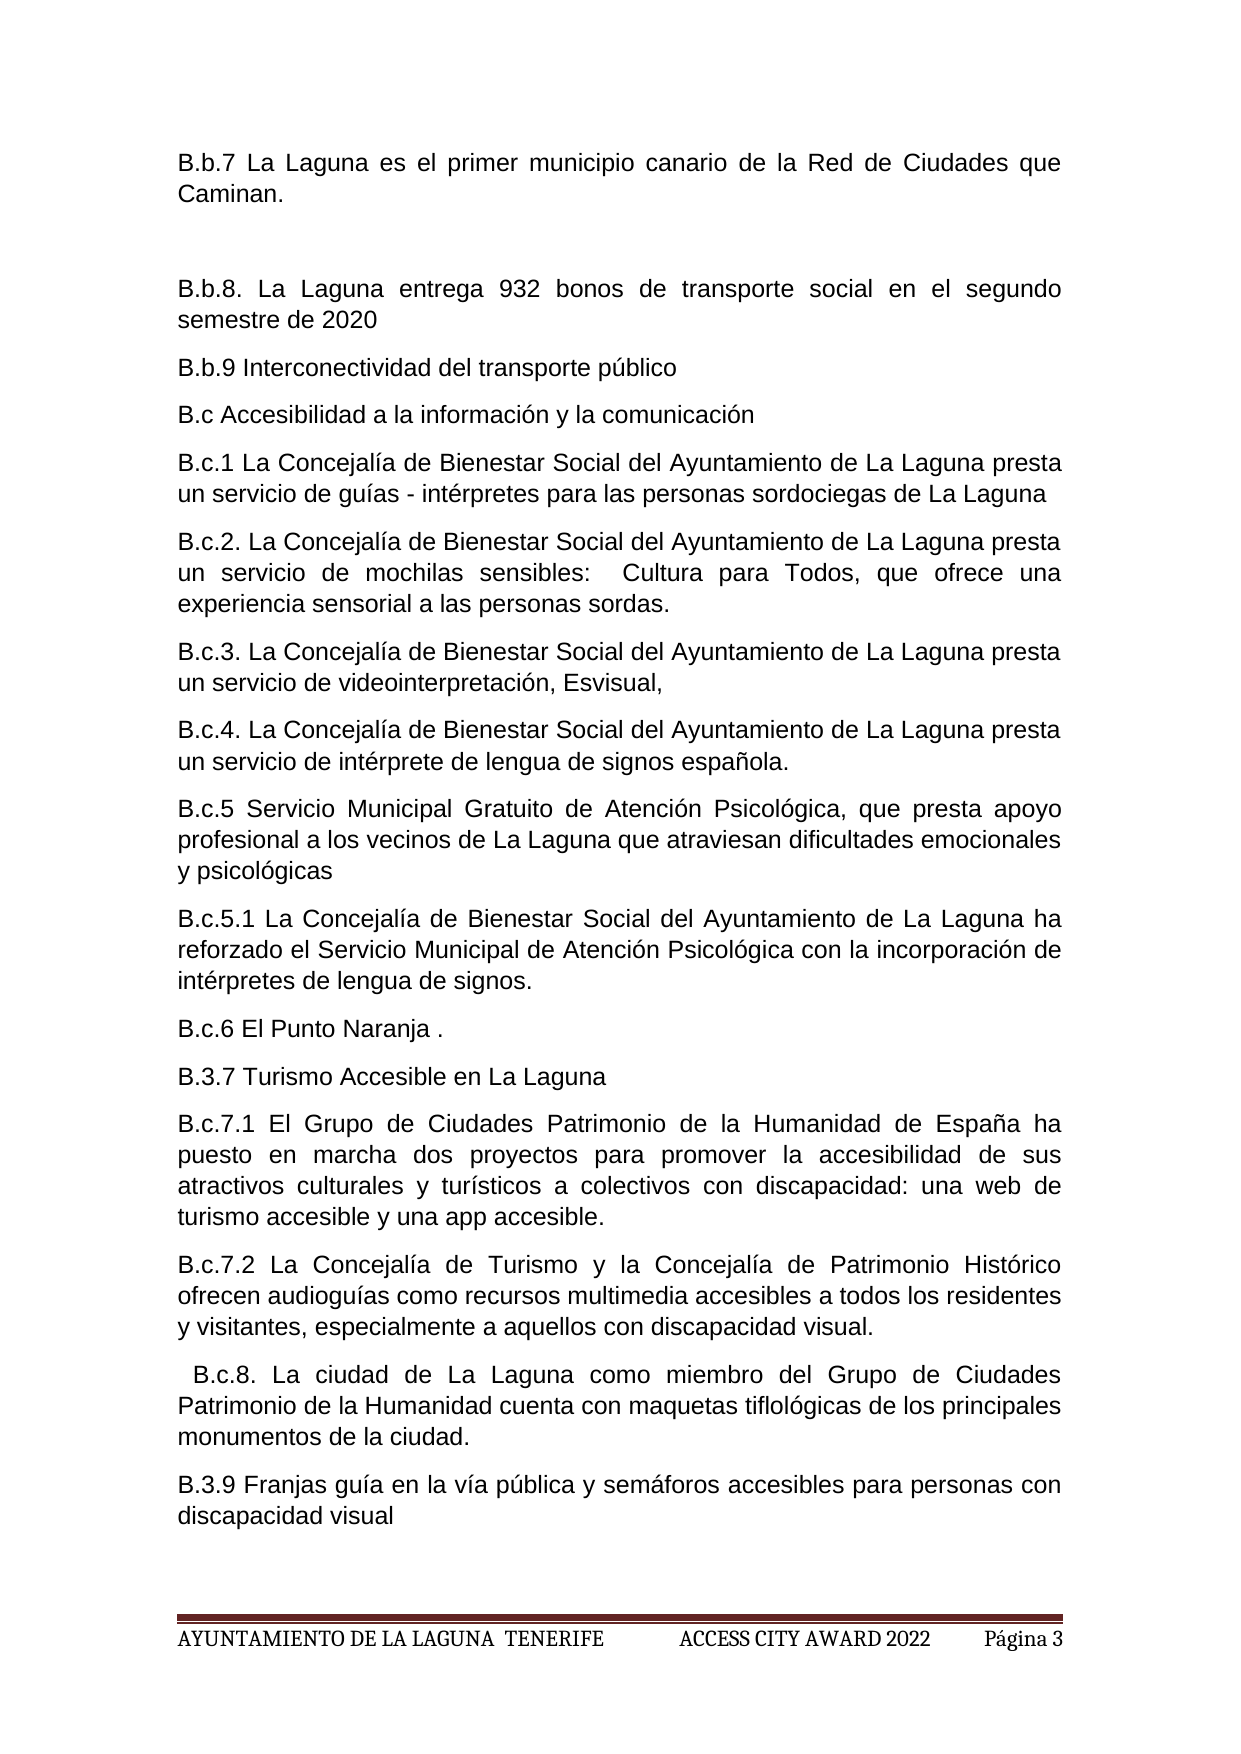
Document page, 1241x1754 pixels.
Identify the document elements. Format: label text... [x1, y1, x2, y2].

text B.c.5.1 La Concejalía de Bienestar Social del Ayuntamiento de La Laguna ha reforzado el Servicio Municipal de Atención Psicológica con la incorporación de intérpretes de lengua de signos. [177, 904, 1063, 995]
text B.b.7 La Laguna es el primer municipio canario de la Red de Ciudades que Caminan. [177, 148, 1063, 207]
text B.3.7 Turismo Accesible en La Laguna [177, 1062, 1063, 1090]
text B.c.5 Servicio Municipal Gratuito de Atención Psicológica, que presta apoyo profesional a los vecinos de La Laguna que atraviesan dificultades emocionales y psicológicas [177, 794, 1063, 885]
text B.c.1 La Concejalía de Bienestar Social del Ayuntamiento de La Laguna presta un servicio de guías - intérpretes para las personas sordociegas de La Laguna [177, 448, 1063, 508]
text B.c.8. La ciudad de La Laguna como miembro del Grupo de Ciudades Patrimonio de la Humanidad cuenta con maquetas tiflológicas de los principales monumentos de la ciudad. [177, 1360, 1063, 1451]
text B.b.9 Interconectividad del transporte público [177, 353, 1063, 382]
text B.c.7.2 La Concejalía de Turismo y la Concejalía de Patrimonio Histórico ofrecen audioguías como recursos multimedia accesibles a todos los residentes y visitantes, especialmente a aquellos con discapacidad visual. [177, 1250, 1063, 1341]
text B.c.6 El Punto Naranja . [177, 1014, 1063, 1043]
text B.c.3. La Concejalía de Bienestar Social del Ayuntamiento de La Laguna presta un servicio de videointerpretación, Esvisual, [177, 637, 1063, 697]
text B.b.8. La Laguna entrega 932 bonos de transporte social en el segundo semestre de 2020 [177, 274, 1063, 334]
text B.c Accesibilidad a la información y la comunicación [177, 401, 1063, 429]
text B.c.4. La Concejalía de Bienestar Social del Ayuntamiento de La Laguna presta un servicio de intérprete de lengua de signos española. [177, 716, 1063, 775]
text B.c.2. La Concejalía de Bienestar Social del Ayuntamiento de La Laguna presta un servicio de mochilas sensibles: Cultura para Todos, que ofrece una experiencia sensorial a las personas sordas. [177, 527, 1063, 618]
text B.c.7.1 El Grupo de Ciudades Patrimonio de la Humanidad de España ha puesto en marcha dos proyectos para promover la accesibilidad de sus atractivos culturales y turísticos a colectivos con discapacidad: una web de turismo accesible y una app accesible. [177, 1109, 1063, 1231]
text B.3.9 Franjas guía en la vía pública y semáforos accesibles para personas con discapacidad visual [177, 1470, 1063, 1529]
